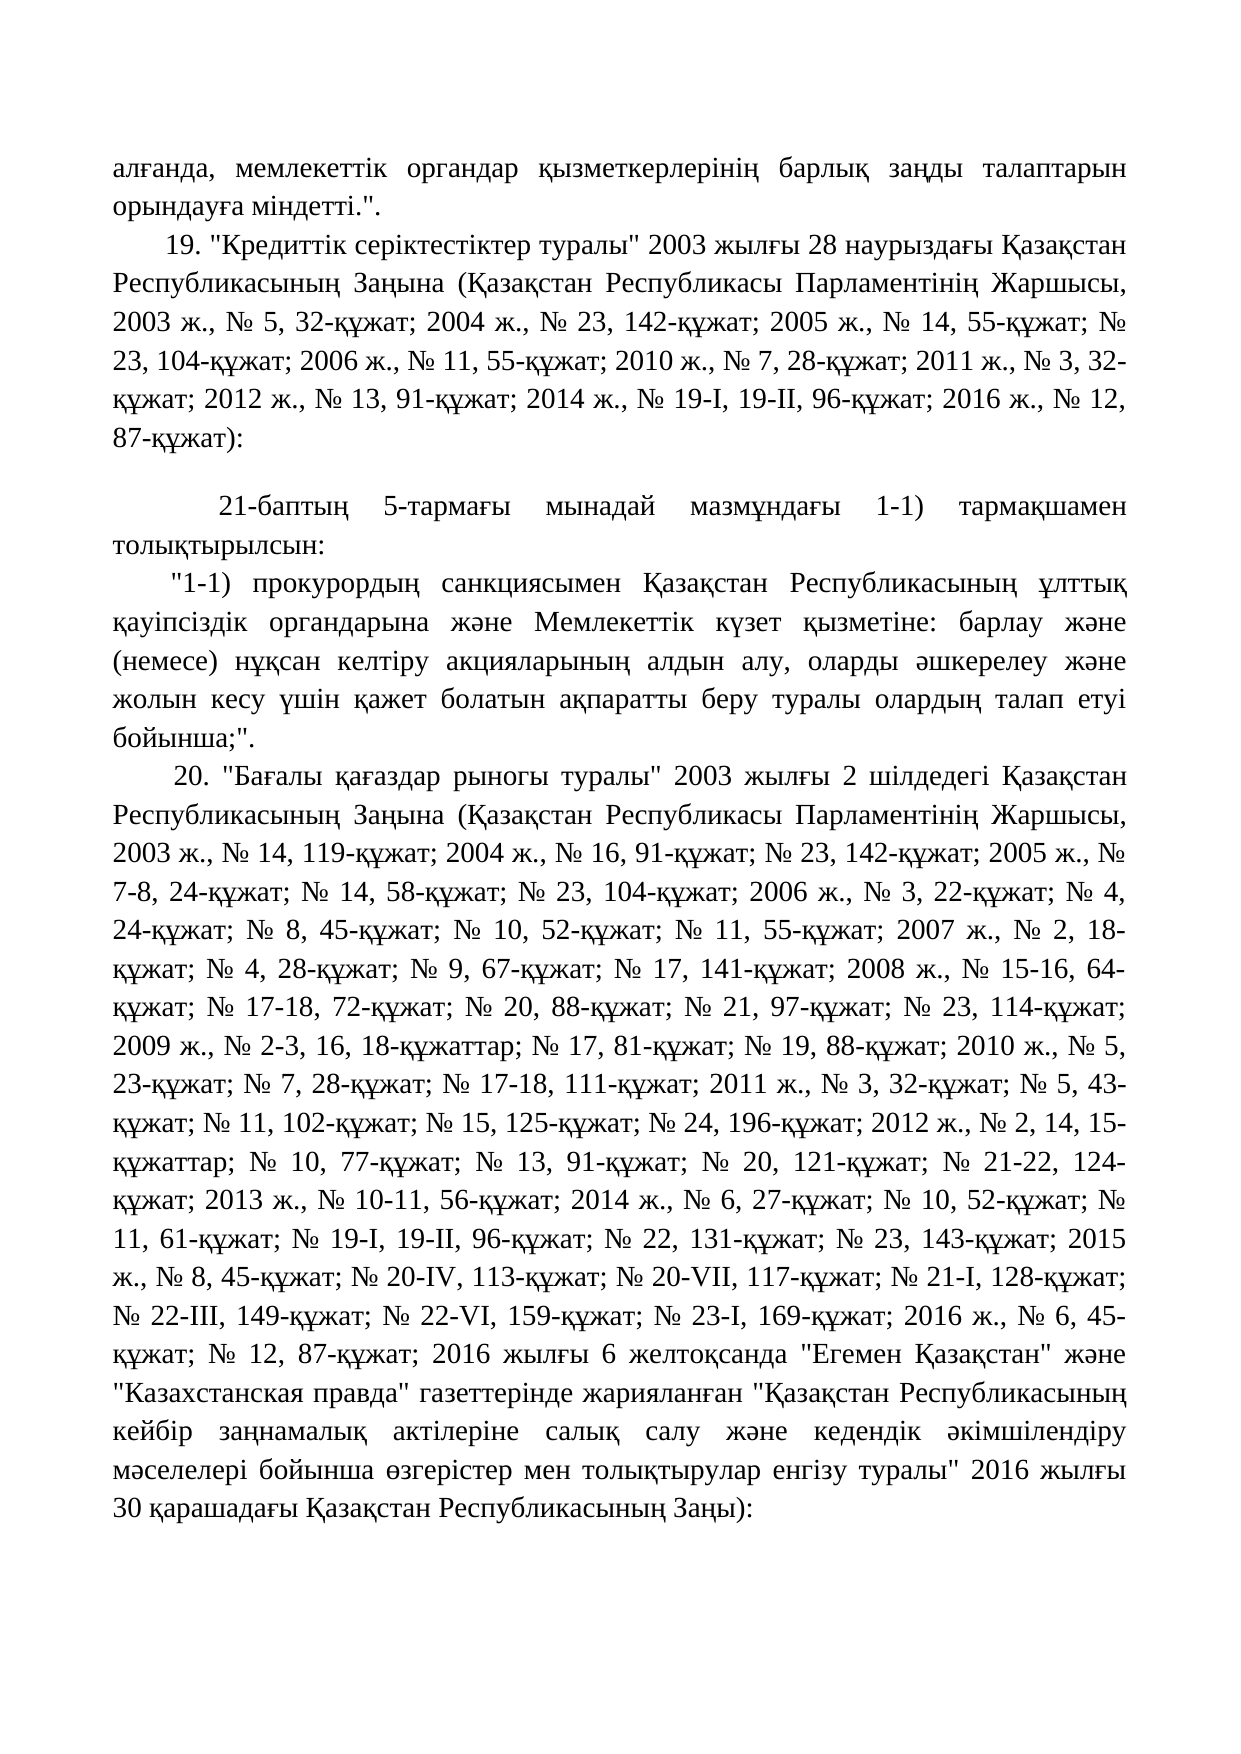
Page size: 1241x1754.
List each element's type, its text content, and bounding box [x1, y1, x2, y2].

text 20. "Бағалы қағаздар рыногы туралы" 2003 жылғы 2 шілдедегі Қазақстан Республикасының Заңына (Қазақстан Республикасы Парламентінің Жаршысы, 2003 ж., № 14, 119-құжат; 2004 ж., № 16, 91-құжат; № 23, 142-құжат; 2005 ж., № 7-8, 24-құжат; № 14, 58-құжат; № 23, 104-құжат; 2006 ж., № 3, 22-құжат; № 4, 24-құжат; № 8, 45-құжат; № 10, 52-құжат; № 11, 55-құжат; 2007 ж., № 2, 18-құжат; № 4, 28-құжат; № 9, 67-құжат; № 17, 141-құжат; 2008 ж., № 15-16, 64-құжат; № 17-18, 72-құжат; № 20, 88-құжат; № 21, 97-құжат; № 23, 114-құжат; 2009 ж., № 2-3, 16, 18-құжаттар; № 17, 81-құжат; № 19, 88-құжат; 2010 ж., № 5, 23-құжат; № 7, 28-құжат; № 17-18, 111-құжат; 2011 ж., № 3, 32-құжат; № 5, 43-құжат; № 11, 102-құжат; № 15, 125-құжат; № 24, 196-құжат; 2012 ж., № 2, 14, 15-құжаттар; № 10, 77-құжат; № 13, 91-құжат; № 20, 121-құжат; № 21-22, 124-құжат; 2013 ж., № 10-11, 56-құжат; 2014 ж., № 6, 27-құжат; № 10, 52-құжат; № 11, 61-құжат; № 19-I, 19-II, 96-құжат; № 22, 131-құжат; № 23, 143-құжат; 2015 ж., № 8, 45-құжат; № 20-IV, 113-құжат; № 20-VII, 117-құжат; № 21-I, 128-құжат; № 22-III, 149-құжат; № 22-VI, 159-құжат; № 23-I, 169-құжат; 2016 ж., № 6, 45-құжат; № 12, 87-құжат; 2016 жылғы 6 желтоқсанда "Егемен Қазақстан" және "Казахстанская правда" газеттерінде жарияланған "Қазақстан Республикасының кейбір заңнамалық актілеріне салық салу және кедендік әкімшілендіру мәселелері бойынша өзгерістер мен толықтырулар енгізу туралы" 2016 жылғы 30 қарашадағы Қазақстан Республикасының Заңы): [112, 758, 1128, 1524]
text 19. "Кредиттiк серiктестiктер туралы" 2003 жылғы 28 наурыздағы Қазақстан Республикасының Заңына (Қазақстан Республикасы Парламентінің Жаршысы, 2003 ж., № 5, 32-құжат; 2004 ж., № 23, 142-құжат; 2005 ж., № 14, 55-құжат; № 23, 104-құжат; 2006 ж., № 11, 55-құжат; 2010 ж., № 7, 28-құжат; 2011 ж., № 3, 32-құжат; 2012 ж., № 13, 91-құжат; 2014 ж., № 19-I, 19-II, 96-құжат; 2016 ж., № 12, 87-құжат): [112, 227, 1128, 453]
text 21-баптың 5-тармағы мынадай мазмұндағы 1-1) тармақшамен толықтырылсын: [112, 488, 1128, 561]
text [112, 150, 1128, 222]
text "1-1) прокурордың санкциясымен Қазақстан Республикасының ұлттық қауіпсіздік органдарына және Мемлекеттік күзет қызметіне: барлау және (немесе) нұқсан келтіру акцияларының алдын алу, оларды әшкерелеу және жолын кесу үшін қажет болатын ақпаратты беру туралы олардың талап етуі бойынша;". [112, 566, 1128, 753]
